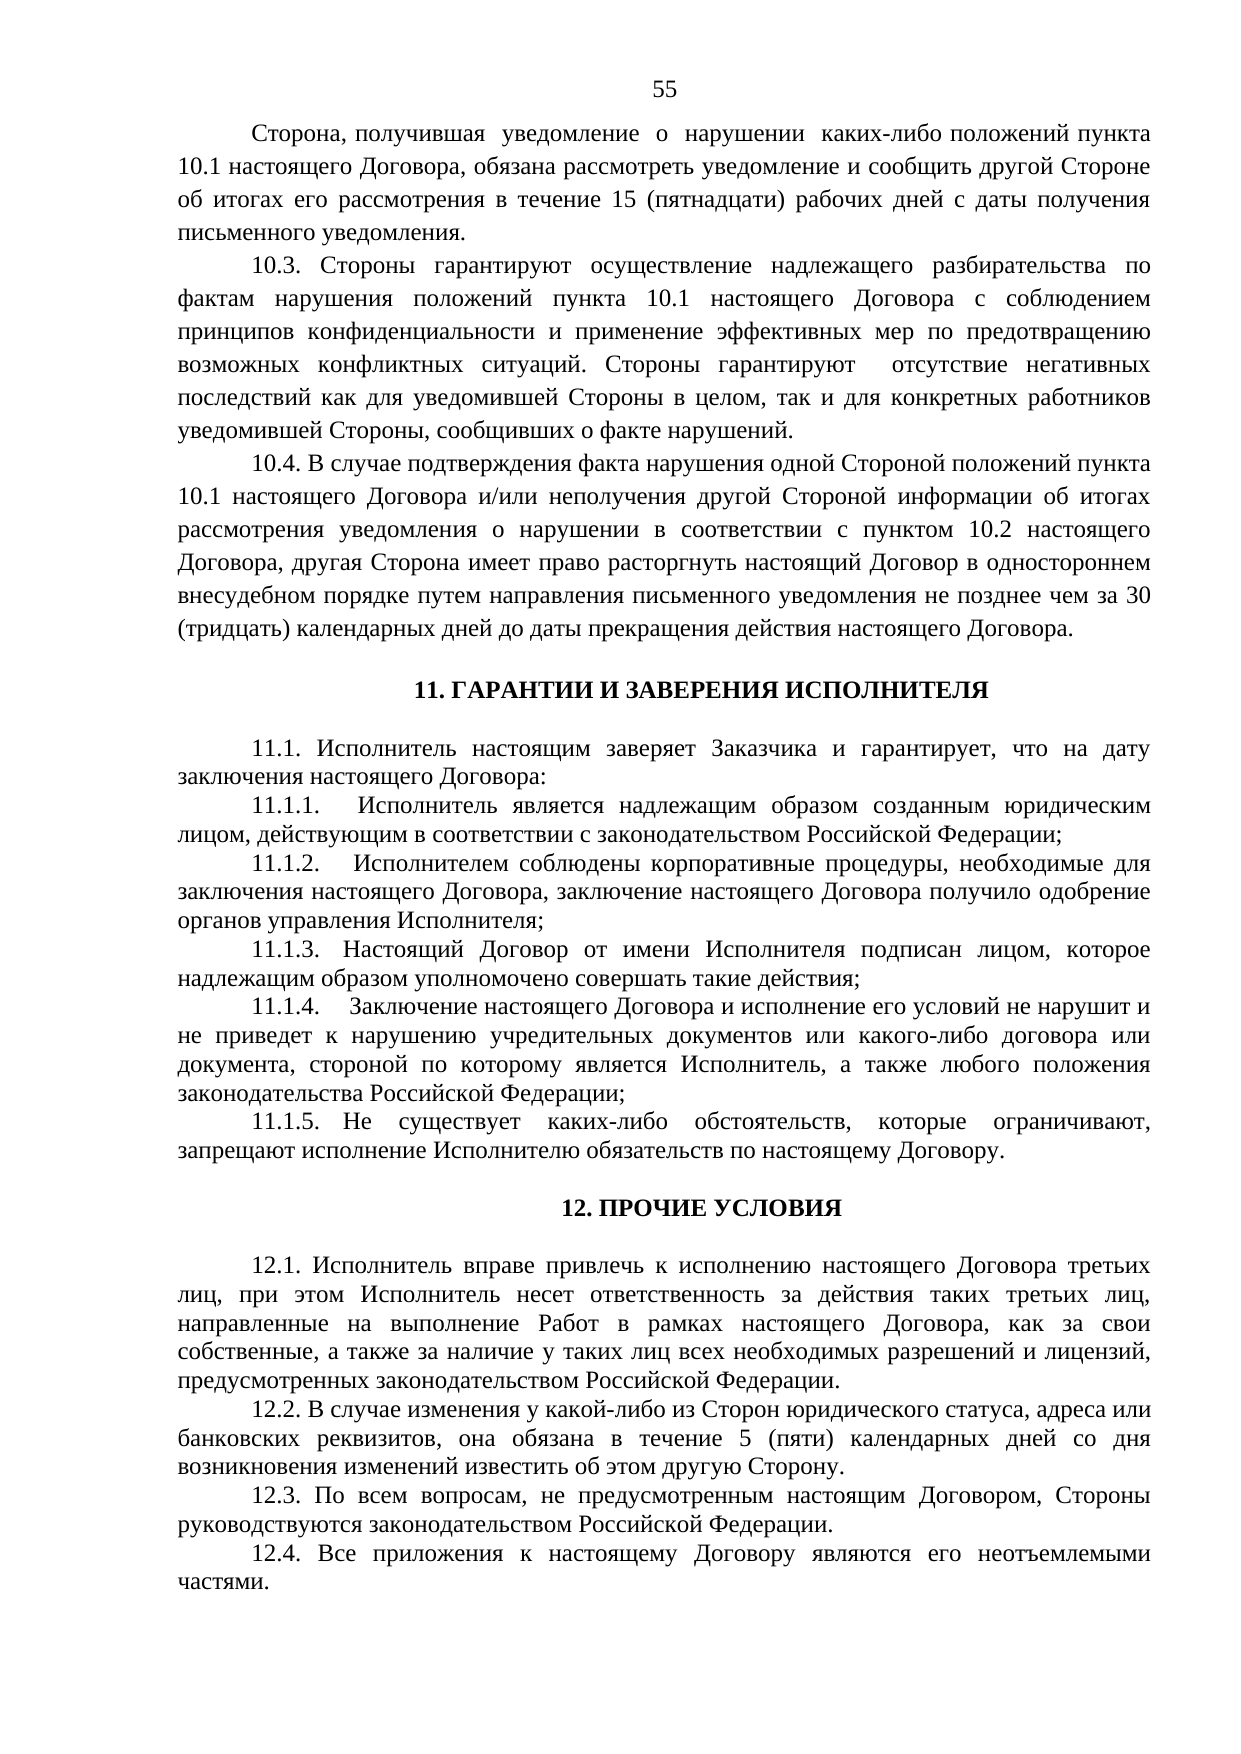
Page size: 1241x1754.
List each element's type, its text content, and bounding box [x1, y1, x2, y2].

text 10.4. В случае подтверждения факта нарушения одной Стороной положений пункта 10.1 настоящего Договора и/или неполучения другой Стороной информации об итогах рассмотрения уведомления о нарушении в соответствии с пунктом 10.2 настоящего Договора, другая Сторона имеет право расторгнуть настоящий Договор в одностороннем внесудебном порядке путем направления письменного уведомления не позднее чем за 30 (тридцать) календарных дней до даты прекращения действия настоящего Договора. [177, 448, 1152, 642]
text 11.1.4. Заключение настоящего Договора и исполнение его условий не нарушит и не приведет к нарушению учредительных документов или какого-либо договора или документа, стороной по которому является Исполнитель, а также любого положения законодательства Российской Федерации; [177, 991, 1152, 1106]
text 12. ПРОЧИЕ УСЛОВИЯ [177, 1193, 1152, 1221]
text Сторона, получившая уведомление о нарушении каких-либо положений пункта 10.1 настоящего Договора, обязана рассмотреть уведомление и сообщить другой Стороне об итогах его рассмотрения в течение 15 (пятнадцати) рабочих дней с даты получения письменного уведомления. [177, 118, 1152, 246]
text 12.3. По всем вопросам, не предусмотренным настоящим Договором, Стороны руководствуются законодательством Российской Федерации. [177, 1480, 1152, 1538]
text 10.3. Стороны гарантируют осуществление надлежащего разбирательства по фактам нарушения положений пункта 10.1 настоящего Договора с соблюдением принципов конфиденциальности и применение эффективных мер по предотвращению возможных конфликтных ситуаций. Стороны гарантируют отсутствие негативных последствий как для уведомившей Стороны в целом, так и для конкретных работников уведомившей Стороны, сообщивших о факте нарушений. [177, 250, 1152, 444]
text 12.2. В случае изменения у какой-либо из Сторон юридического статуса, адреса или банковских реквизитов, она обязана в течение 5 (пяти) календарных дней со дня возникновения изменений известить об этом другую Сторону. [177, 1394, 1152, 1480]
text 11.1.5. Не существует каких-либо обстоятельств, которые ограничивают, запрещают исполнение Исполнителю обязательств по настоящему Договору. [177, 1106, 1152, 1164]
text 11. ГАРАНТИИ И ЗАВЕРЕНИЯ ИСПОЛНИТЕЛЯ [177, 675, 1152, 704]
text 12.4. Все приложения к настоящему Договору являются его неотъемлемыми частями. [177, 1538, 1152, 1595]
text 11.1.1. Исполнитель является надлежащим образом созданным юридическим лицом, действующим в соответствии с законодательством Российской Федерации; [177, 790, 1152, 848]
text 12.1. Исполнитель вправе привлечь к исполнению настоящего Договора третьих лиц, при этом Исполнитель несет ответственность за действия таких третьих лиц, направленные на выполнение Работ в рамках настоящего Договора, как за свои собственные, а также за наличие у таких лиц всех необходимых разрешений и лицензий, предусмотренных законодательством Российской Федерации. [177, 1250, 1152, 1394]
text 11.1.3. Настоящий Договор от имени Исполнителя подписан лицом, которое надлежащим образом уполномочено совершать такие действия; [177, 934, 1152, 991]
text 11.1. Исполнитель настоящим заверяет Заказчика и гарантирует, что на дату заключения настоящего Договора: [177, 733, 1152, 790]
text 11.1.2. Исполнителем соблюдены корпоративные процедуры, необходимые для заключения настоящего Договора, заключение настоящего Договора получило одобрение органов управления Исполнителя; [177, 848, 1152, 934]
